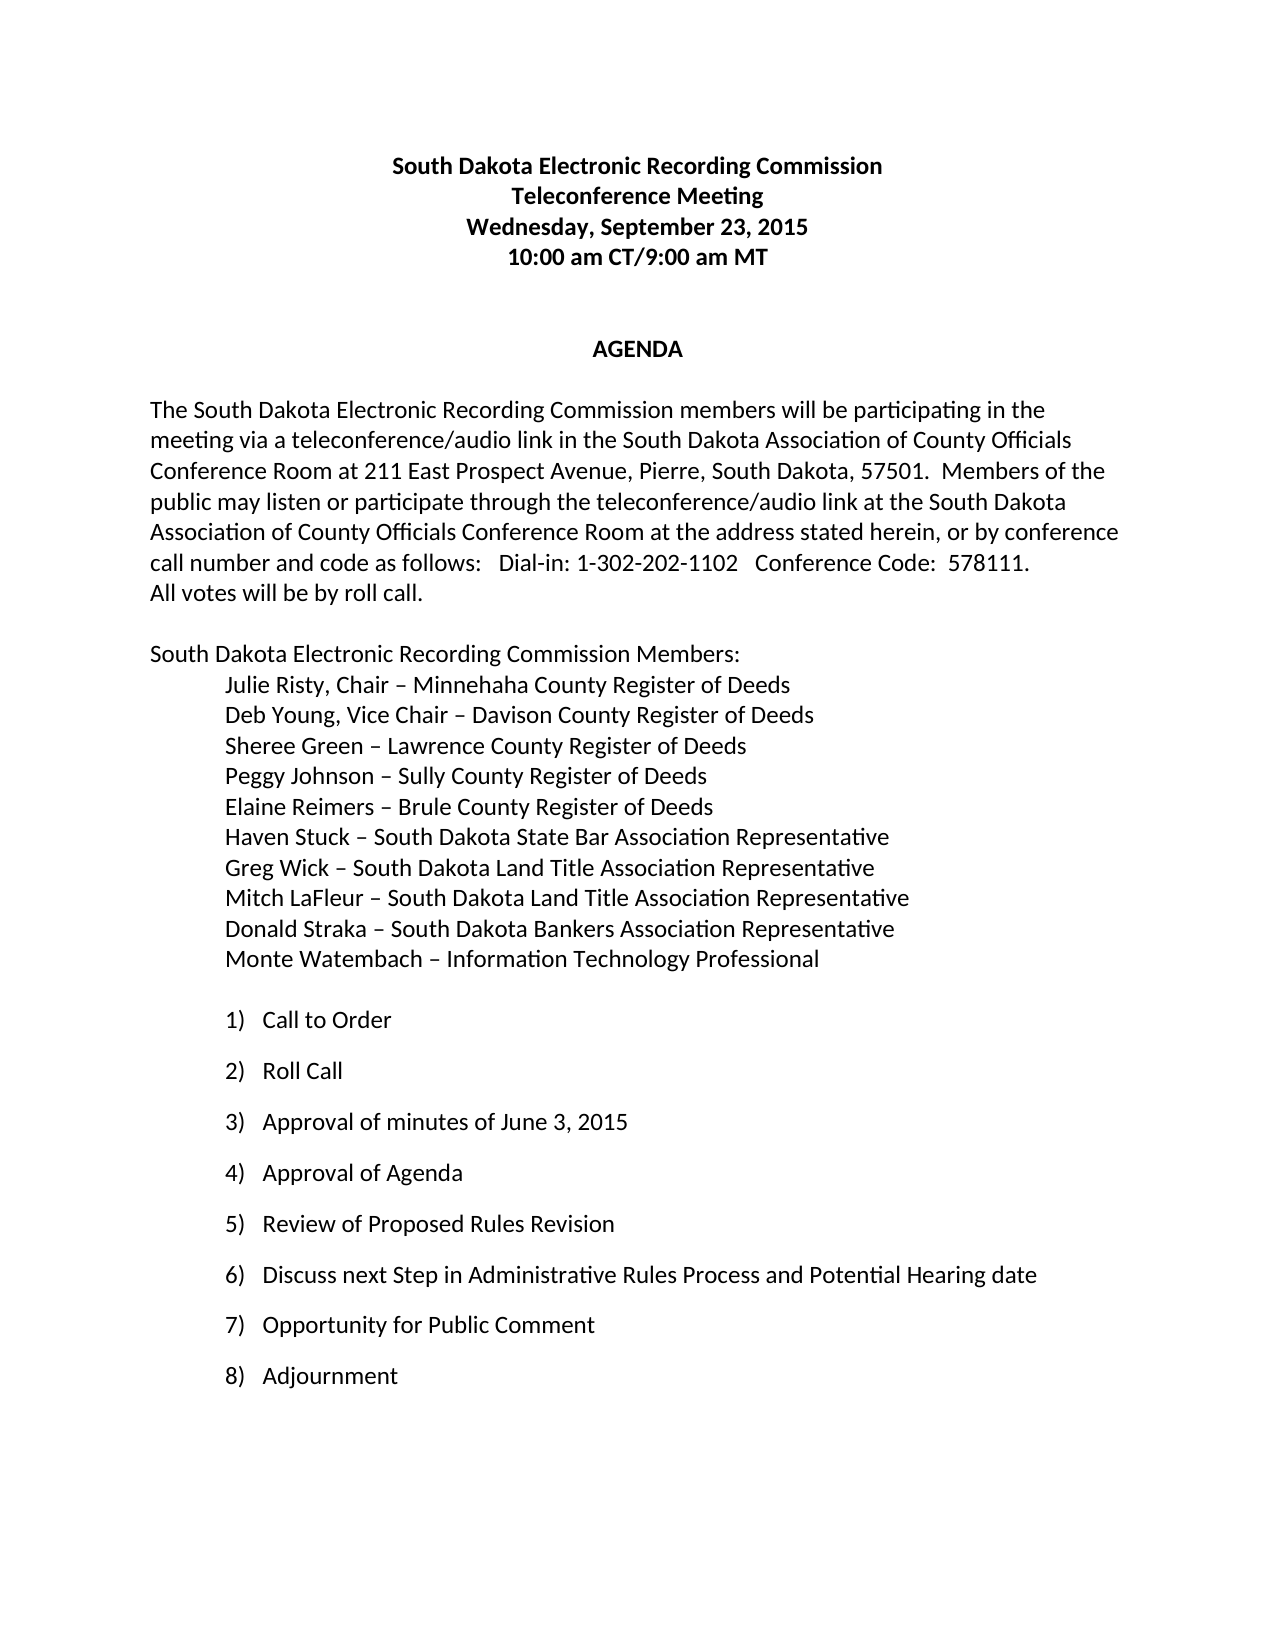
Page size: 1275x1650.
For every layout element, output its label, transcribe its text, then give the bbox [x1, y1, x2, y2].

text South Dakota Electronic Recording Commission Members: [150, 638, 1125, 669]
text Elaine Reimers – Brule County Register of Deeds [225, 791, 1125, 821]
text Sheree Green – Lawrence County Register of Deeds [225, 730, 1125, 760]
text Haven Stuck – South Dakota State Bar Association Representative [225, 821, 1125, 852]
text Mitch LaFleur – South Dakota Land Title Association Representative [225, 882, 1125, 913]
text AGENDA [150, 333, 1125, 364]
list Call to Order [225, 1004, 1125, 1035]
text The South Dakota Electronic Recording Commission members will be participating in the meeting via a teleconference/audio link in the South Dakota Association of County Officials Conference Room at 211 East Prospect Avenue, Pierre, South Dakota, 57501. Members of the public may listen or participate through the teleconference/audio link at the South Dakota Association of County Officials Conference Room at the address stated herein, or by conference call number and code as follows: Dial-in: 1-302-202-1102 Conference Code: 578111. [150, 394, 1125, 577]
text South Dakota Electronic Recording Commission [150, 150, 1125, 181]
list Review of Proposed Rules Revision [225, 1208, 1125, 1238]
text Donald Straka – South Dakota Bankers Association Representative [225, 913, 1125, 943]
list Roll Call [225, 1055, 1125, 1086]
list Opportunity for Public Comment [225, 1309, 1125, 1340]
text Greg Wick – South Dakota Land Title Association Representative [225, 852, 1125, 882]
list Approval of Agenda [225, 1157, 1125, 1188]
text Teleconference Meeting [150, 181, 1125, 211]
text Peggy Johnson – Sully County Register of Deeds [225, 760, 1125, 791]
text Julie Risty, Chair – Minnehaha County Register of Deeds [225, 669, 1125, 699]
text Wednesday, September 23, 2015 [150, 211, 1125, 242]
text 10:00 am CT/9:00 am MT [150, 242, 1125, 272]
text Monte Watembach – Information Technology Professional [225, 943, 1125, 974]
text All votes will be by roll call. [150, 577, 1125, 608]
list Discuss next Step in Administrative Rules Process and Potential Hearing date [225, 1259, 1125, 1289]
list Approval of minutes of June 3, 2015 [225, 1106, 1125, 1137]
list Adjournment [225, 1360, 1125, 1391]
text Deb Young, Vice Chair – Davison County Register of Deeds [225, 699, 1125, 730]
